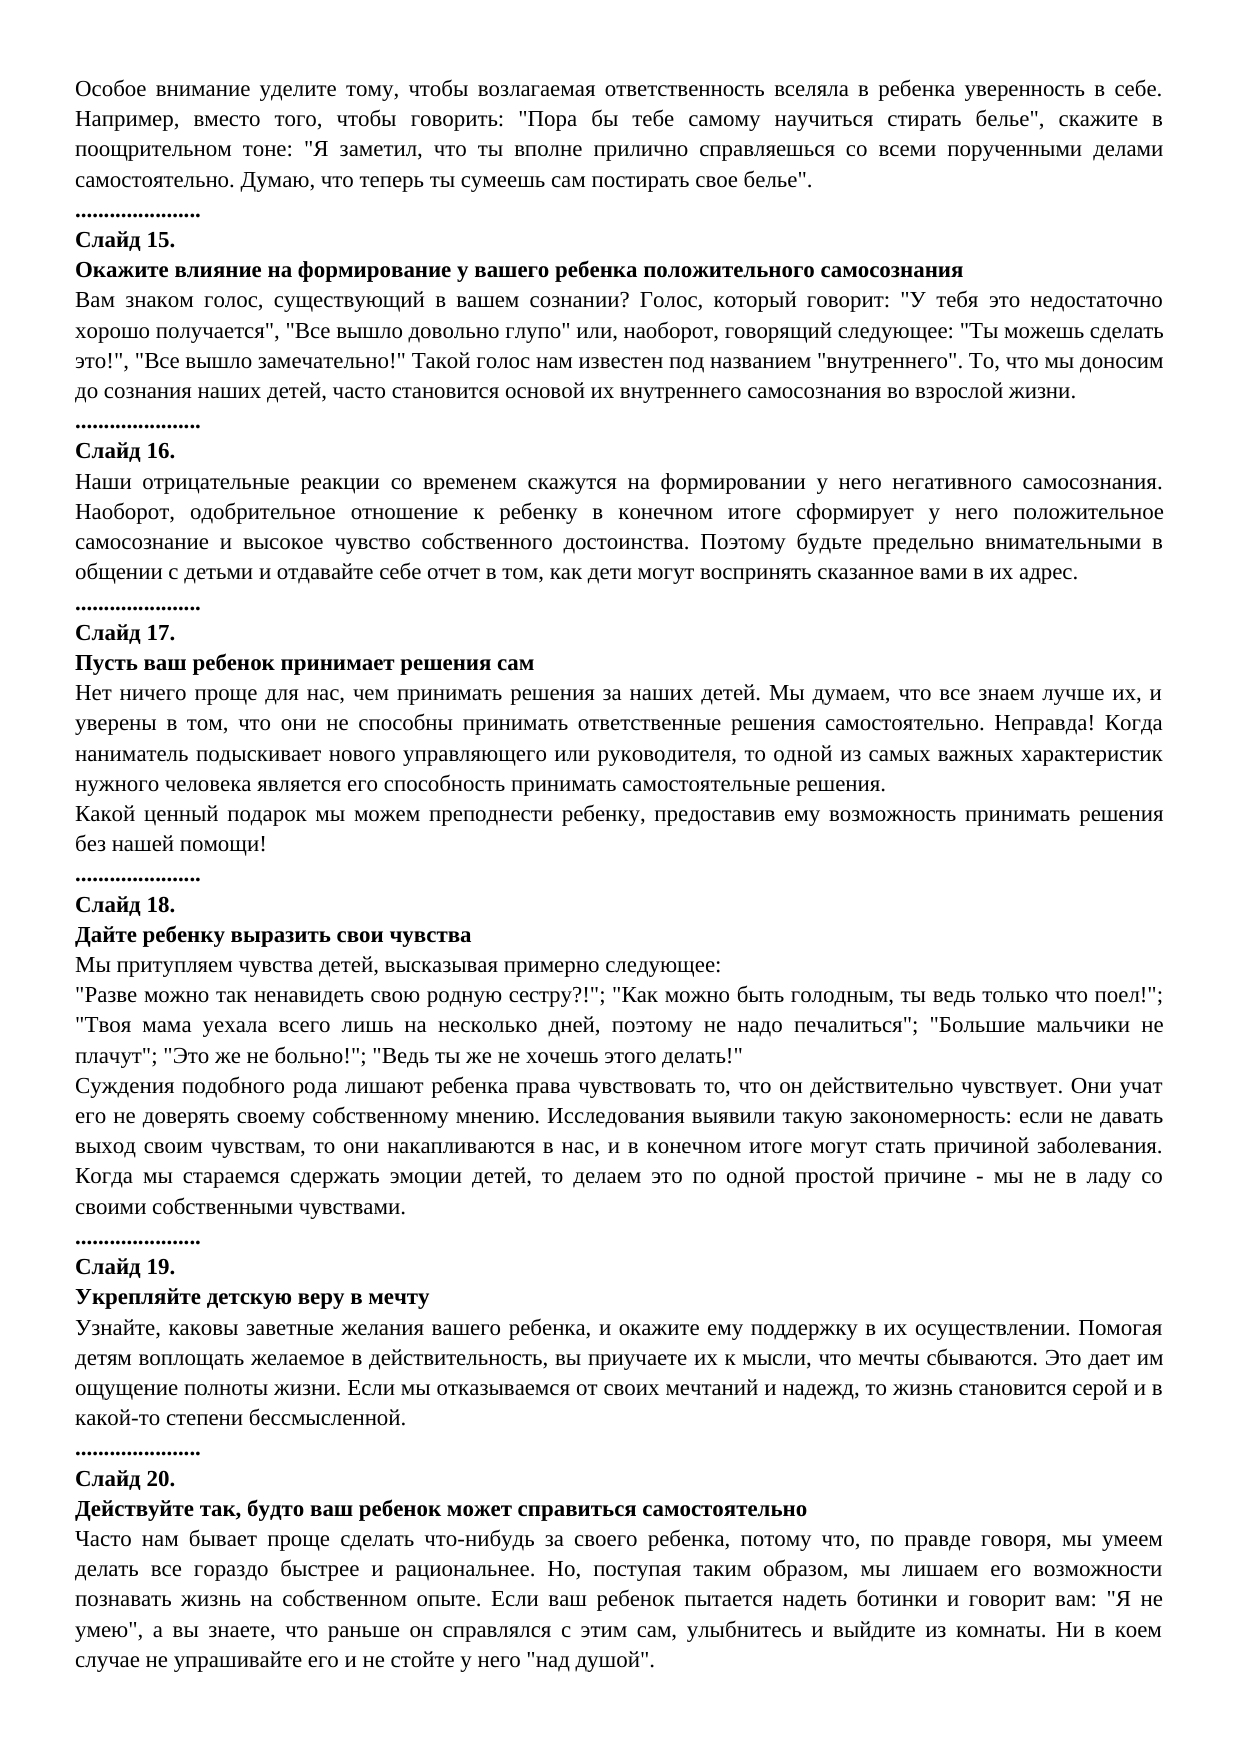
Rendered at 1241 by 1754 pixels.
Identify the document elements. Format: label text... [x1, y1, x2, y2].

text Наши отрицательные реакции со временем скажутся на формировании у него негативного самосознания. Наоборот, одобрительное отношение к ребенку в конечном итоге сформирует у него положительное самосознание и высокое чувство собственного достоинства. Поэтому будьте предельно внимательными в общении с детьми и отдавайте себе отчет в том, как дети могут воспринять сказанное вами в их адрес. [75, 468, 1165, 585]
text Действуйте так, будто ваш ребенок может справиться самостоятельно [75, 1495, 1165, 1521]
text Мы притупляем чувства детей, высказывая примерно следующее: [75, 951, 1165, 977]
text Слайд 16. [75, 437, 1165, 464]
text Слайд 17. [75, 619, 1165, 645]
text Суждения подобного рода лишают ребенка права чувствовать то, что он действительно чувствует. Они учат его не доверять своему собственному мнению. Исследования выявили такую закономерность: если не давать выход своим чувствам, то они накапливаются в нас, и в конечном итоге могут стать причиной заболевания. Когда мы стараемся сдержать эмоции детей, то делаем это по одной простой причине - мы не в ладу со своими собственными чувствами. [75, 1072, 1165, 1219]
text Слайд 19. [75, 1253, 1165, 1279]
text Слайд 15. [75, 226, 1165, 252]
text "Разве можно так ненавидеть свою родную сестру?!"; "Как можно быть голодным, ты ведь только что поел!"; "Твоя мама уехала всего лишь на несколько дней, поэтому не надо печалиться"; "Большие мальчики не плачут"; "Это же не больно!"; "Ведь ты же не хочешь этого делать!" [75, 981, 1165, 1068]
text ...................... [75, 860, 1165, 887]
text Узнайте, каковы заветные желания вашего ребенка, и окажите ему поддержку в их осуществлении. Помогая детям воплощать желаемое в действительность, вы приучаете их к мысли, что мечты сбываются. Это дает им ощущение полноты жизни. Если мы отказываемся от своих мечтаний и надежд, то жизнь становится серой и в какой-то степени бессмысленной. [75, 1313, 1165, 1431]
text Какой ценный подарок мы можем преподнести ребенку, предоставив ему возможность принимать решения без нашей помощи! [75, 800, 1165, 857]
text Укрепляйте детскую веру в мечту [75, 1283, 1165, 1310]
text ...................... [75, 1223, 1165, 1249]
text ...................... [75, 1434, 1165, 1461]
text Пусть ваш ребенок принимает решения сам [75, 649, 1165, 675]
text Окажите влияние на формирование у вашего ребенка положительного самосознания [75, 256, 1165, 283]
text ...................... [75, 588, 1165, 615]
text Часто нам бывает проще сделать что-нибудь за своего ребенка, потому что, по правде говоря, мы умеем делать все гораздо быстрее и рациональнее. Но, поступая таким образом, мы лишаем его возможности познавать жизнь на собственном опыте. Если ваш ребенок пытается надеть ботинки и говорит вам: "Я не умею", а вы знаете, что раньше он справлялся с этим сам, улыбнитесь и выйдите из комнаты. Ни в коем случае не упрашивайте его и не стойте у него "над душой". [75, 1525, 1165, 1672]
text Особое внимание уделите тому, чтобы возлагаемая ответственность вселяла в ребенка уверенность в себе. Например, вместо того, чтобы говорить: "Пора бы тебе самому научиться стирать белье", скажите в поощрительном тоне: "Я заметил, что ты вполне прилично справляешься со всеми порученными делами самостоятельно. Думаю, что теперь ты сумеешь сам постирать свое белье". [75, 75, 1165, 192]
text Вам знаком голос, существующий в вашем сознании? Голос, который говорит: "У тебя это недостаточно хорошо получается", "Все вышло довольно глупо" или, наоборот, говорящий следующее: "Ты можешь сделать это!", "Все вышло замечательно!" Такой голос нам известен под названием "внутреннего". То, что мы доносим до сознания наших детей, часто становится основой их внутреннего самосознания во взрослой жизни. [75, 286, 1165, 403]
text ...................... [75, 196, 1165, 222]
text Нет ничего проще для нас, чем принимать решения за наших детей. Мы думаем, что все знаем лучше их, и уверены в том, что они не способны принимать ответственные решения самостоятельно. Неправда! Когда наниматель подыскивает нового управляющего или руководителя, то одной из самых важных характеристик нужного человека является его способность принимать самостоятельные решения. [75, 679, 1165, 796]
text Слайд 18. [75, 891, 1165, 917]
text Слайд 20. [75, 1464, 1165, 1491]
text ...................... [75, 407, 1165, 434]
text Дайте ребенку выразить свои чувства [75, 921, 1165, 947]
